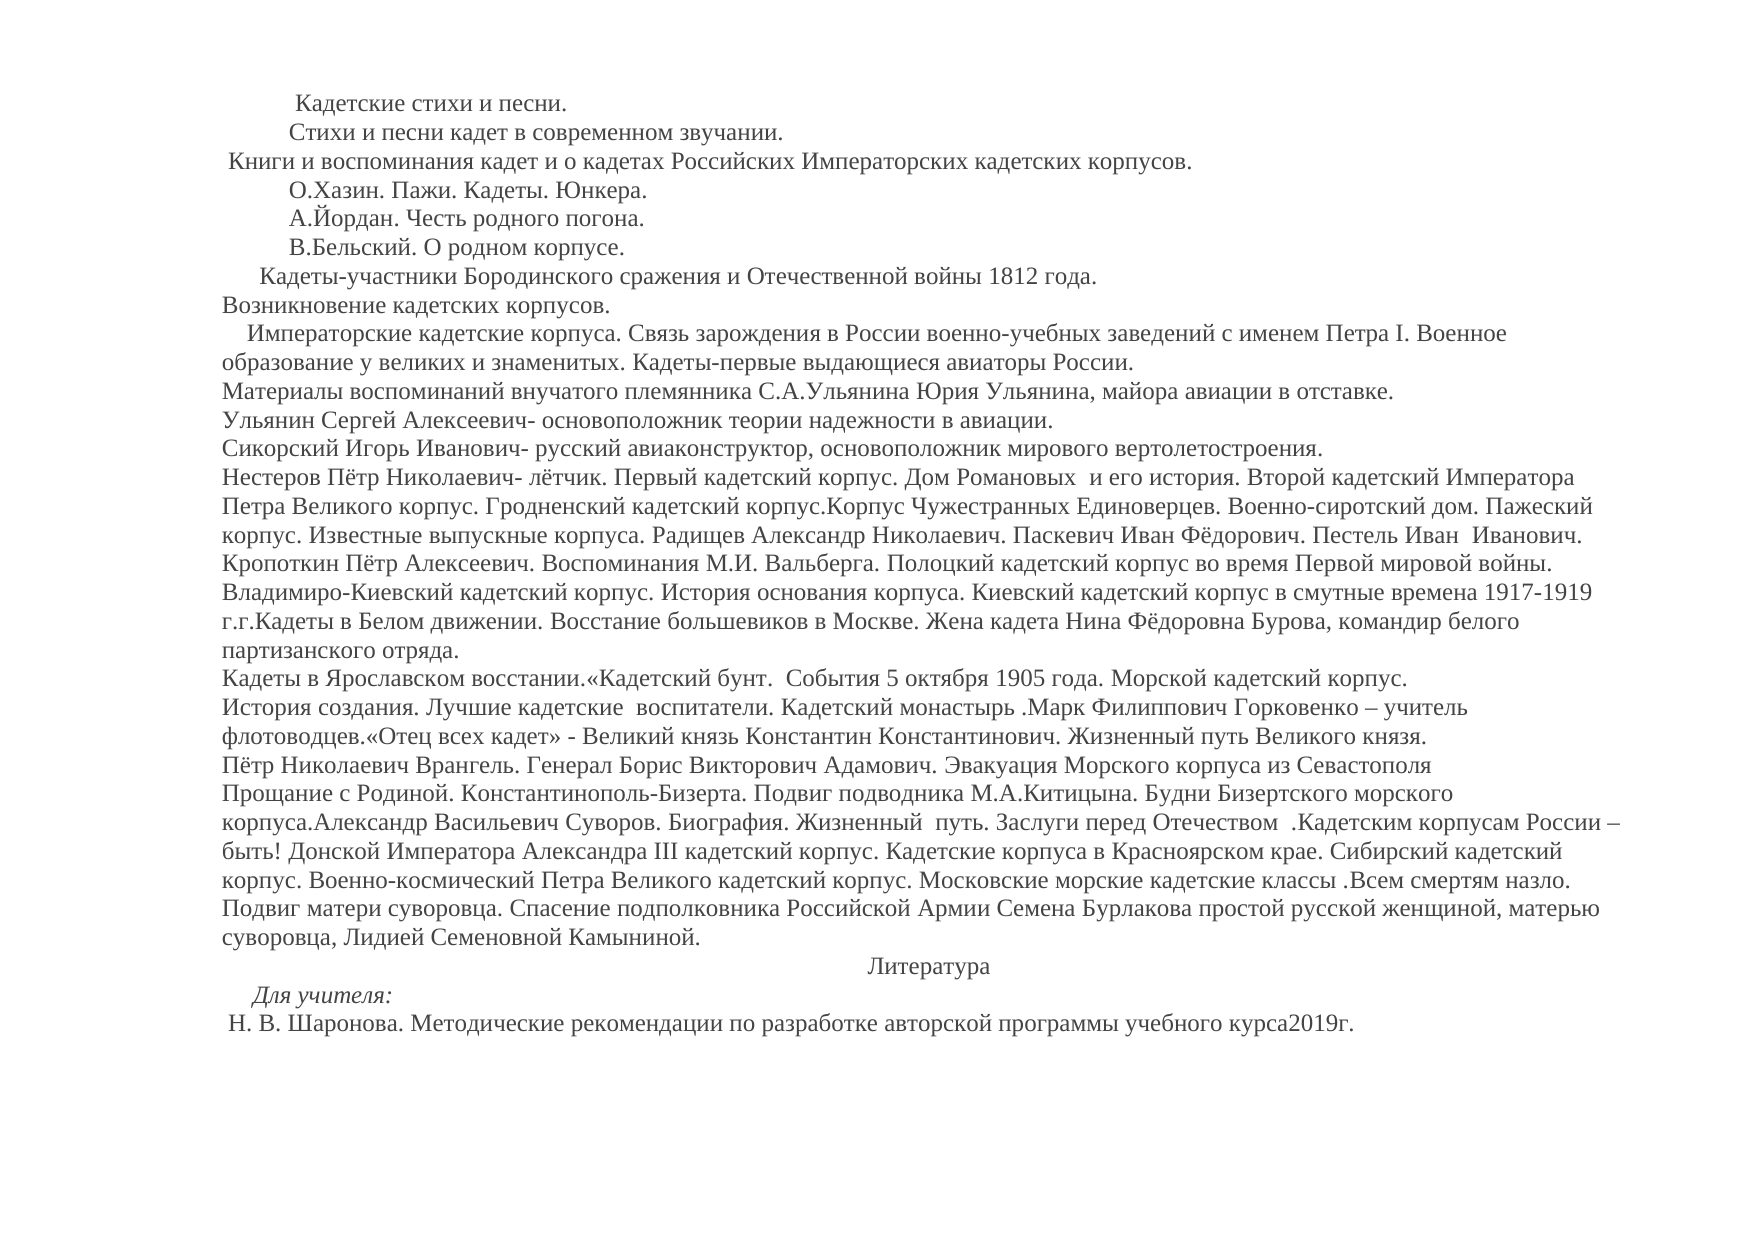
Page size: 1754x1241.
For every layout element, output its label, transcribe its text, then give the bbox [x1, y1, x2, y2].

text Пётр Николаевич Врангель. Генерал Борис Викторович Адамович. Эвакуация Морского корпуса из Севастополя [222, 750, 1636, 778]
text Ульянин Сергей Алексеевич- основоположник теории надежности в авиации. [222, 405, 1636, 433]
text Императорские кадетские корпуса. Связь зарождения в России военно-учебных заведений с именем Петра I. Военное образование у великих и знаменитых. Кадеты-первые выдающиеся авиаторы России. [222, 318, 1636, 376]
text В.Бельский. О родном корпусе. [289, 232, 1636, 261]
text О.Хазин. Пажи. Кадеты. Юнкера. [289, 175, 1636, 203]
text История создания. Лучшие кадетские воспитатели. Кадетский монастырь .Марк Филиппович Горковенко – учитель флотоводцев.«Отец всех кадет» - Великий князь Константин Константинович. Жизненный путь Великого князя. [222, 692, 1636, 750]
text Материалы воспоминаний внучатого племянника С.А.Ульянина Юрия Ульянина, майора авиации в отставке. [222, 376, 1636, 405]
text Н. В. Шаронова. Методические рекомендации по разработке авторской программы учебного курса2019г. [222, 1008, 1636, 1037]
text Стихи и песни кадет в современном звучании. [289, 117, 1636, 146]
text Книги и воспоминания кадет и о кадетах Российских Императорских кадетских корпусов. [222, 146, 1636, 175]
text Прощание с Родиной. Константинополь-Бизерта. Подвиг подводника М.А.Китицына. Будни Бизертского морского корпуса.Александр Васильевич Суворов. Биография. Жизненный путь. Заслуги перед Отечеством .Кадетским корпусам России – быть! Донской Императора Александра III кадетский корпус. Кадетские корпуса в Красноярском крае. Сибирский кадетский корпус. Военно-космический Петра Великого кадетский корпус. Московские морские кадетские классы .Всем смертям назло. Подвиг матери суворовца. Спасение подполковника Российской Армии Семена Бурлакова простой русской женщиной, матерью суворовца, Лидией Семеновной Камыниной. [222, 778, 1636, 951]
text Литература [222, 951, 1636, 980]
text А.Йордан. Честь родного погона. [289, 203, 1636, 232]
text Нестеров Пётр Николаевич- лётчик. Первый кадетский корпус. Дом Романовых и его история. Второй кадетский Императора Петра Великого корпус. Гродненский кадетский корпус.Корпус Чужестранных Единоверцев. Военно-сиротский дом. Пажеский корпус. Известные выпускные корпуса. Радищев Александр Николаевич. Паскевич Иван Фёдорович. Пестель Иван Иванович. Кропоткин Пётр Алексеевич. Воспоминания М.И. Вальберга. Полоцкий кадетский корпус во время Первой мировой войны. Владимиро-Киевский кадетский корпус. История основания корпуса. Киевский кадетский корпус в смутные времена 1917-1919 г.г.Кадеты в Белом движении. Восстание большевиков в Москве. Жена кадета Нина Фёдоровна Бурова, командир белого партизанского отряда. [222, 462, 1636, 663]
text Кадеты в Ярославском восстании.«Кадетский бунт. События 5 октября 1905 года. Морской кадетский корпус. [222, 663, 1636, 692]
text Кадеты-участники Бородинского сражения и Отечественной войны 1812 года. [259, 261, 1636, 290]
text Для учителя: [222, 980, 1636, 1008]
text Сикорский Игорь Иванович- русский авиаконструктор, основоположник мирового вертолетостроения. [222, 433, 1636, 462]
text Кадетские стихи и песни. [289, 88, 1636, 117]
text Возникновение кадетских корпусов. [222, 290, 1636, 318]
